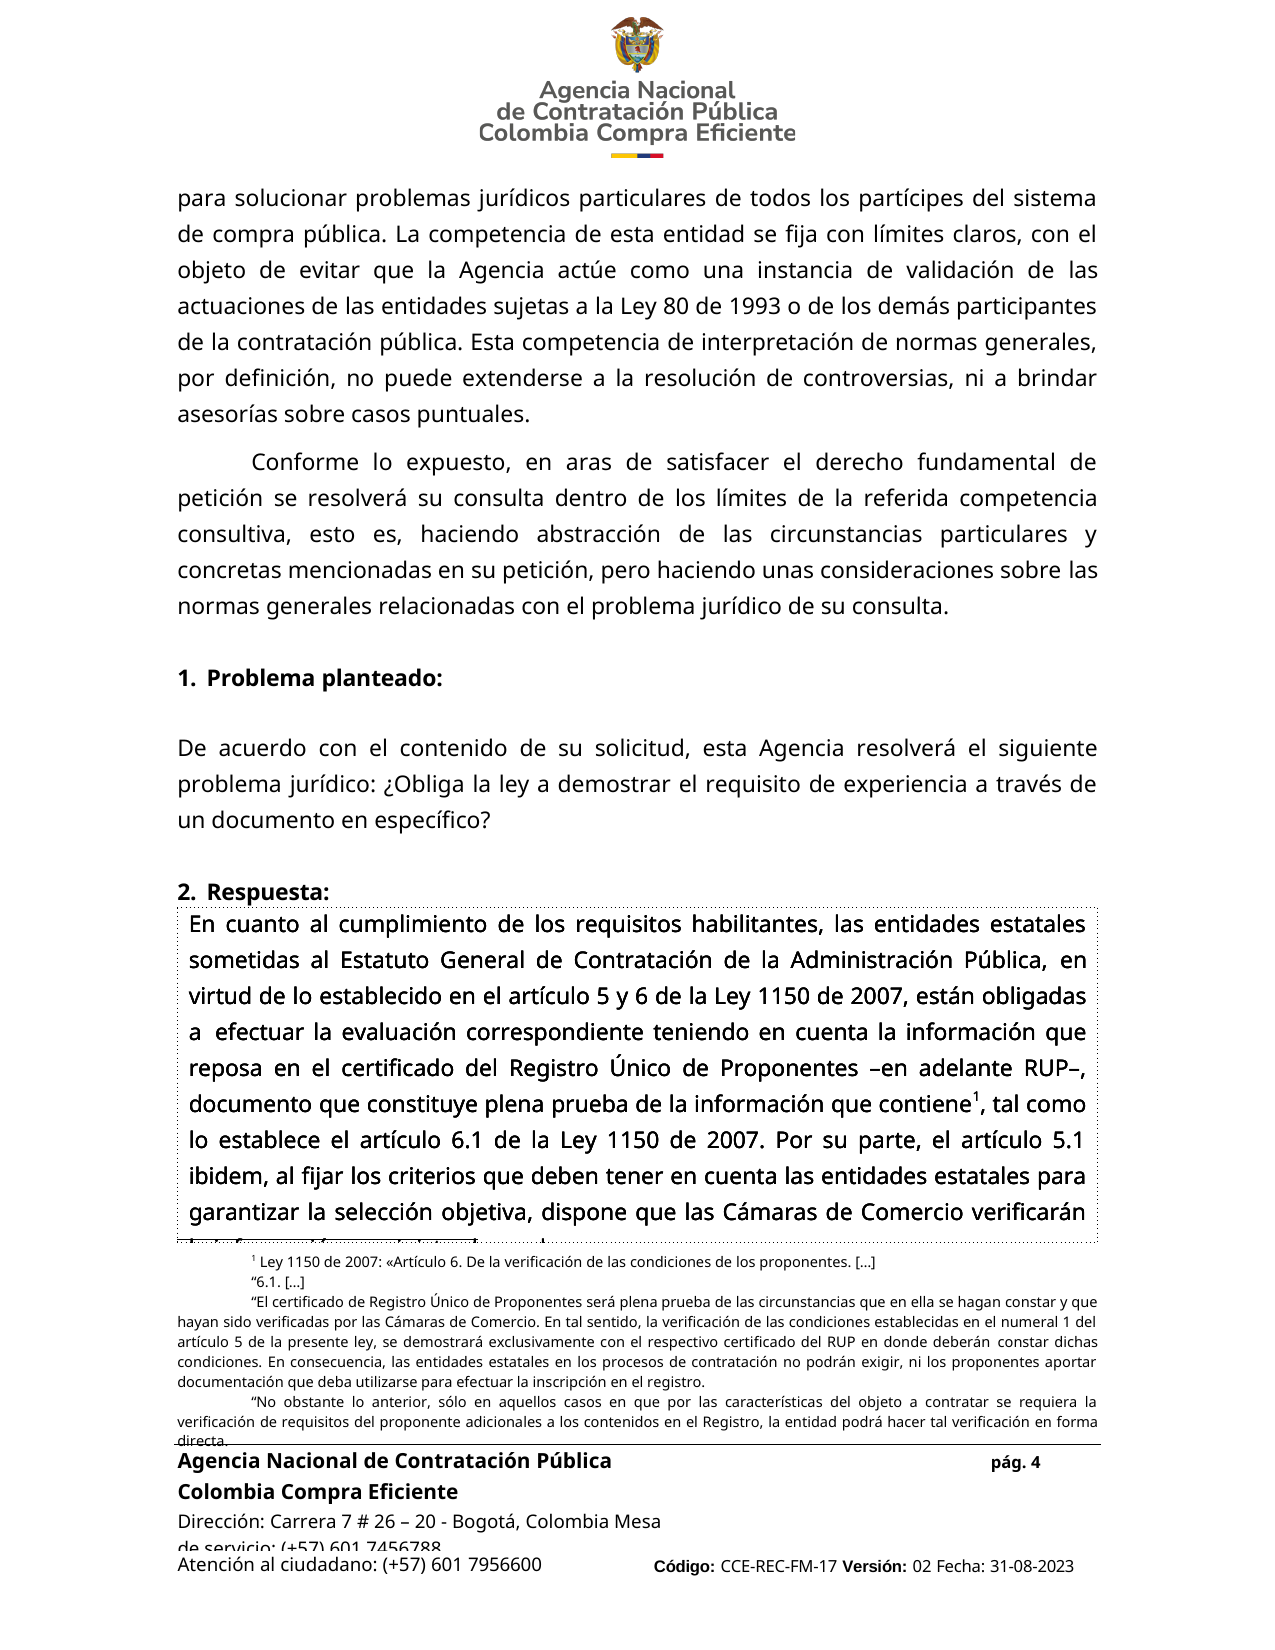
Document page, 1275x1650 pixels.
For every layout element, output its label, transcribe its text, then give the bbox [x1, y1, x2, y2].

text 1 Ley 1150 de 2007: «Artículo 6. De la verificación de las condiciones de los proponentes. […] [251, 916, 909, 1272]
text “No obstante lo anterior, sólo en aquellos casos en que por las características del objeto a contratar se requiera la verificación de requisitos del proponente adicionales a los contenidos en el Registro, la entidad podrá hacer tal verificación en forma directa. [177, 1391, 1098, 1451]
text Conforme lo expuesto, en aras de satisfacer el derecho fundamental de petición se resolverá su consulta dentro de los límites de la referida competencia consultiva, esto es, haciendo abstracción de las circunstancias particulares y concretas mencionadas en su petición, pero haciendo unas consideraciones sobre las normas generales relacionadas con el problema jurídico de su consulta. [177, 446, 1098, 621]
subtitle Problema planteado: [177, 661, 1200, 693]
text para solucionar problemas jurídicos particulares de todos los partícipes del sistema de compra pública. La competencia de esta entidad se fija con límites claros, con el objeto de evitar que la Agencia actúe como una instancia de validación de las actuaciones de las entidades sujetas a la Ley 80 de 1993 o de los demás participantes de la contratación pública. Esta competencia de interpretación de normas generales, por definición, no puede extenderse a la resolución de controversias, ni a brindar asesorías sobre casos puntuales. [177, 182, 1098, 429]
text “6.1. […] [251, 1272, 1200, 1292]
text “El certificado de Registro Único de Proponentes será plena prueba de las circunstancias que en ella se hagan constar y que hayan sido verificadas por las Cámaras de Comercio. En tal sentido, la verificación de las condiciones establecidas en el numeral 1 del artículo 5 de la presente ley, se demostrará exclusivamente con el respectivo certificado del RUP en donde deberán constar dichas condiciones. En consecuencia, las entidades estatales en los procesos de contratación no podrán exigir, ni los proponentes aportar documentación que deba utilizarse para efectuar la inscripción en el registro. [177, 1292, 1098, 1391]
subtitle Respuesta: [177, 876, 1200, 907]
text De acuerdo con el contenido de su solicitud, esta Agencia resolverá el siguiente problema jurídico: ¿Obliga la ley a demostrar el requisito de experiencia a través de un documento en específico? [177, 732, 1098, 835]
picture [479, 17, 796, 158]
